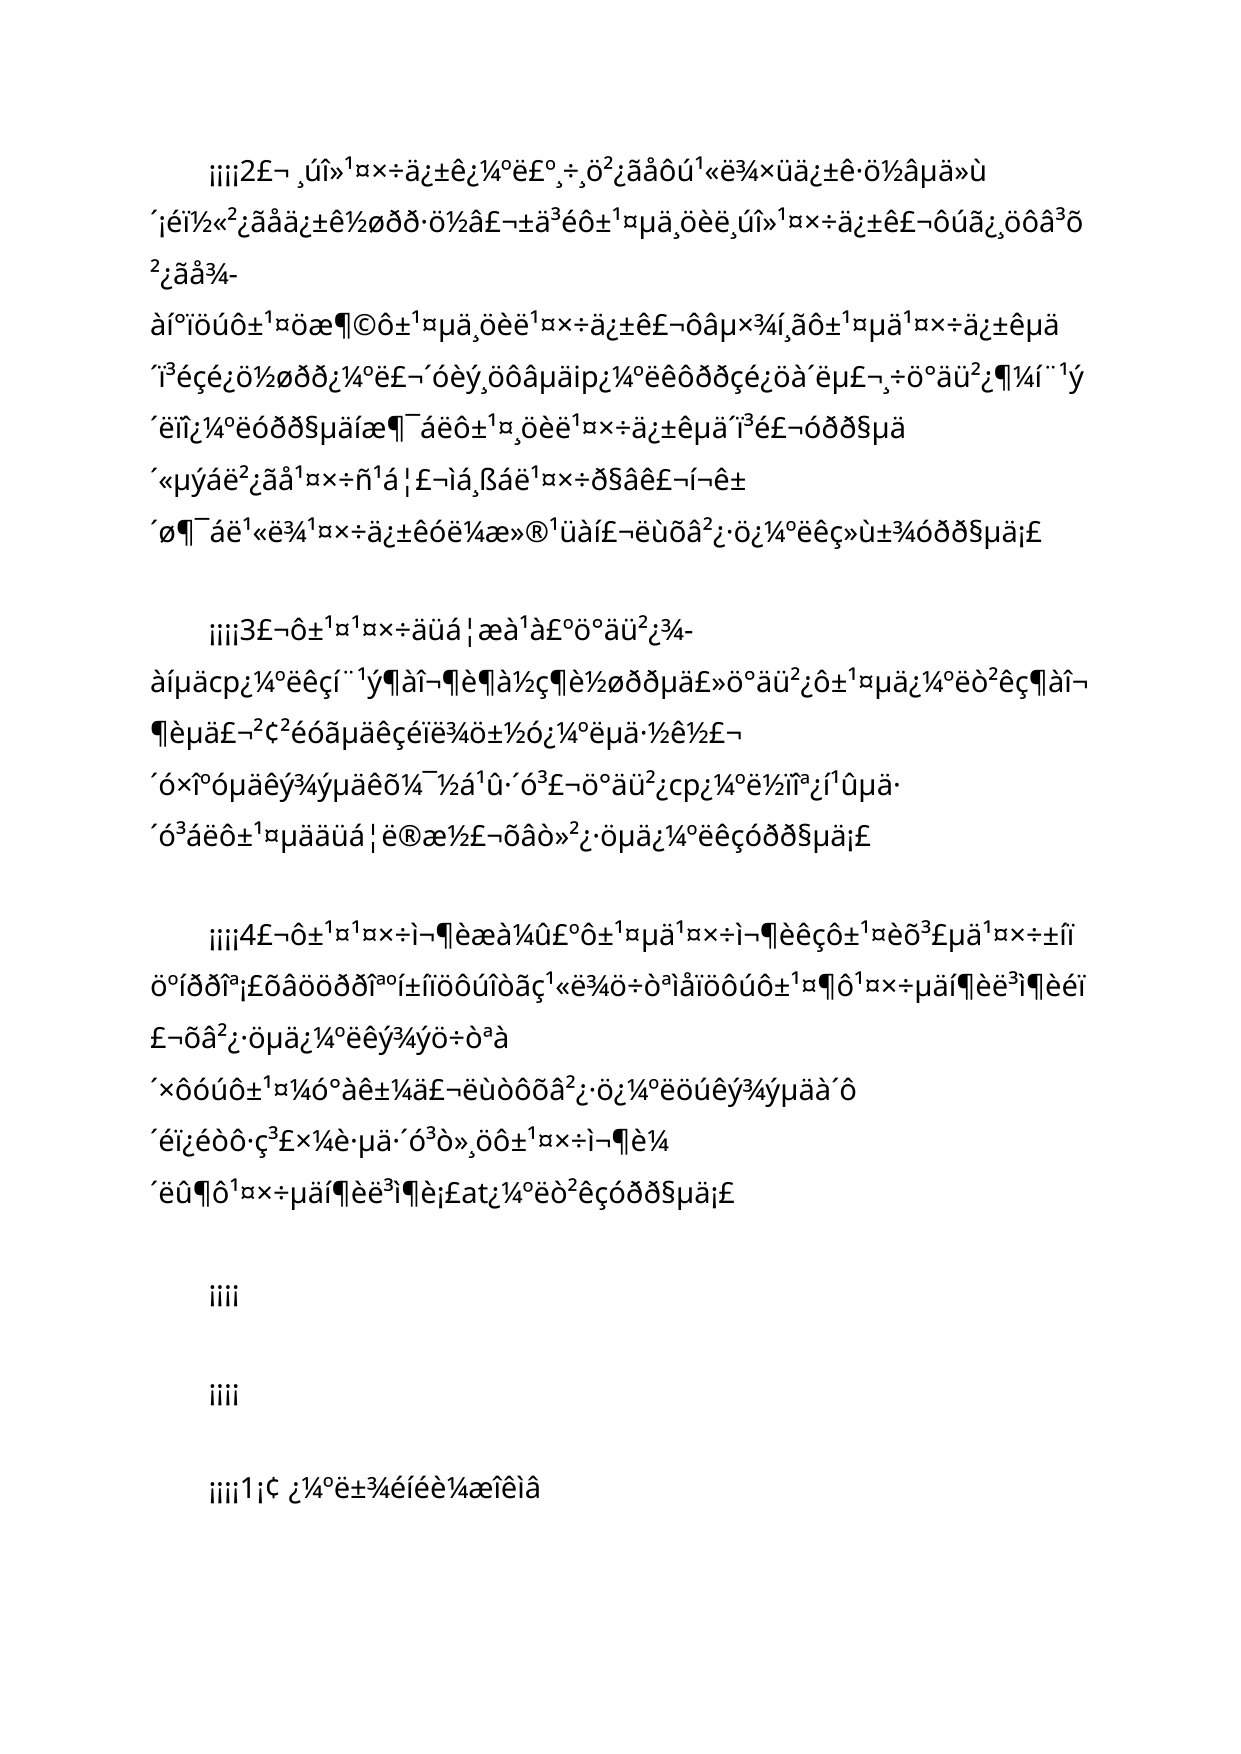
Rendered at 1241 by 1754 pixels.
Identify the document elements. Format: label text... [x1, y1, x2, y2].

text ¡¡¡¡3£¬ô±¹¤¹¤×÷äüá¦æà¹à£ºö°äü²¿¾­àíµäcp¿¼ºëêçí¨¹ý¶àî¬¶è¶à½ç¶è½øððµä£»ö°äü²¿ô±¹¤µä¿¼ºëò²êç¶àî¬¶èµä£¬²¢²éóãµäêçéïë¾ö±½ó¿¼ºëµä·½ê½£¬´ó×îºóµäêý¾ýµäêõ¼¯½á¹û·´ó³£¬ö°äü²¿cp¿¼ºë½ïîª¿í¹ûµä·´ó³áëô±¹¤µääüá¦ë®æ½£¬õâò»²¿·öµä¿¼ºëêçóðð§µä¡£ [150, 609, 1090, 855]
text ¡¡¡¡ [150, 1369, 1090, 1408]
text ¡¡¡¡ [150, 1270, 1090, 1310]
text ¡¡¡¡1¡¢ ¿¼ºë±¾éíéè¼æîêìâ [150, 1467, 1090, 1507]
text ¡¡¡¡2£¬ ¸úî»¹¤×÷ä¿±ê¿¼ºë£º¸÷¸ö²¿ãåôú¹«ë¾×üä¿±ê·ö½âµä»ù´¡éï½«²¿ãåä¿±ê½øðð·ö½â£¬±ä³éô±¹¤µä¸öèë¸úî»¹¤×÷ä¿±ê£¬ôúã¿¸öôâ³õ²¿ãå¾­àí°ïöúô±¹¤öæ¶©ô±¹¤µä¸öèë¹¤×÷ä¿±ê£¬ôâµ×¾í¸ãô±¹¤µä¹¤×÷ä¿±êµä´ï³éçé¿ö½øðð¿¼ºë£¬´óèý¸öôâµäip¿¼ºëêôððçé¿öà´ëµ£¬¸÷ö°äü²¿¶¼í¨¹ý´ëïî¿¼ºëóðð§µäíæ¶¯áëô±¹¤¸öèë¹¤×÷ä¿±êµä´ï³é£¬óðð§µä´«µýáë²¿ãå¹¤×÷ñ¹á¦£¬ìá¸ßáë¹¤×÷ð§âê£¬í¬ê±´ø¶¯áë¹«ë¾¹¤×÷ä¿±êóë¼æ»®¹üàí£¬ëùõâ²¿·ö¿¼ºëêç»ù±¾óðð§µä¡£ [150, 150, 1090, 551]
text ¡¡¡¡4£¬ô±¹¤¹¤×÷ì¬¶èæà¼û£ºô±¹¤µä¹¤×÷ì¬¶èêçô±¹¤èõ³£µä¹¤×÷±íïöºíððîª¡£õâööððîªºí±íïöôúîòãç¹«ë¾ö÷òªìåïöôúô±¹¤¶ô¹¤×÷µäí¶èë³ì¶èéï£¬õâ²¿·öµä¿¼ºëêý¾ýö÷òªà´×ôóúô±¹¤¼ó°àê±¼ä£¬ëùòôõâ²¿·ö¿¼ºëöúêý¾ýµäà´ô´éï¿éòô·ç³£×¼è·µä·´ó³ò»¸öô±¹¤×÷ì¬¶è¼´ëû¶ô¹¤×÷µäí¶èë³ì¶è¡£at¿¼ºëò²êçóðð§µä¡£ [150, 914, 1090, 1212]
